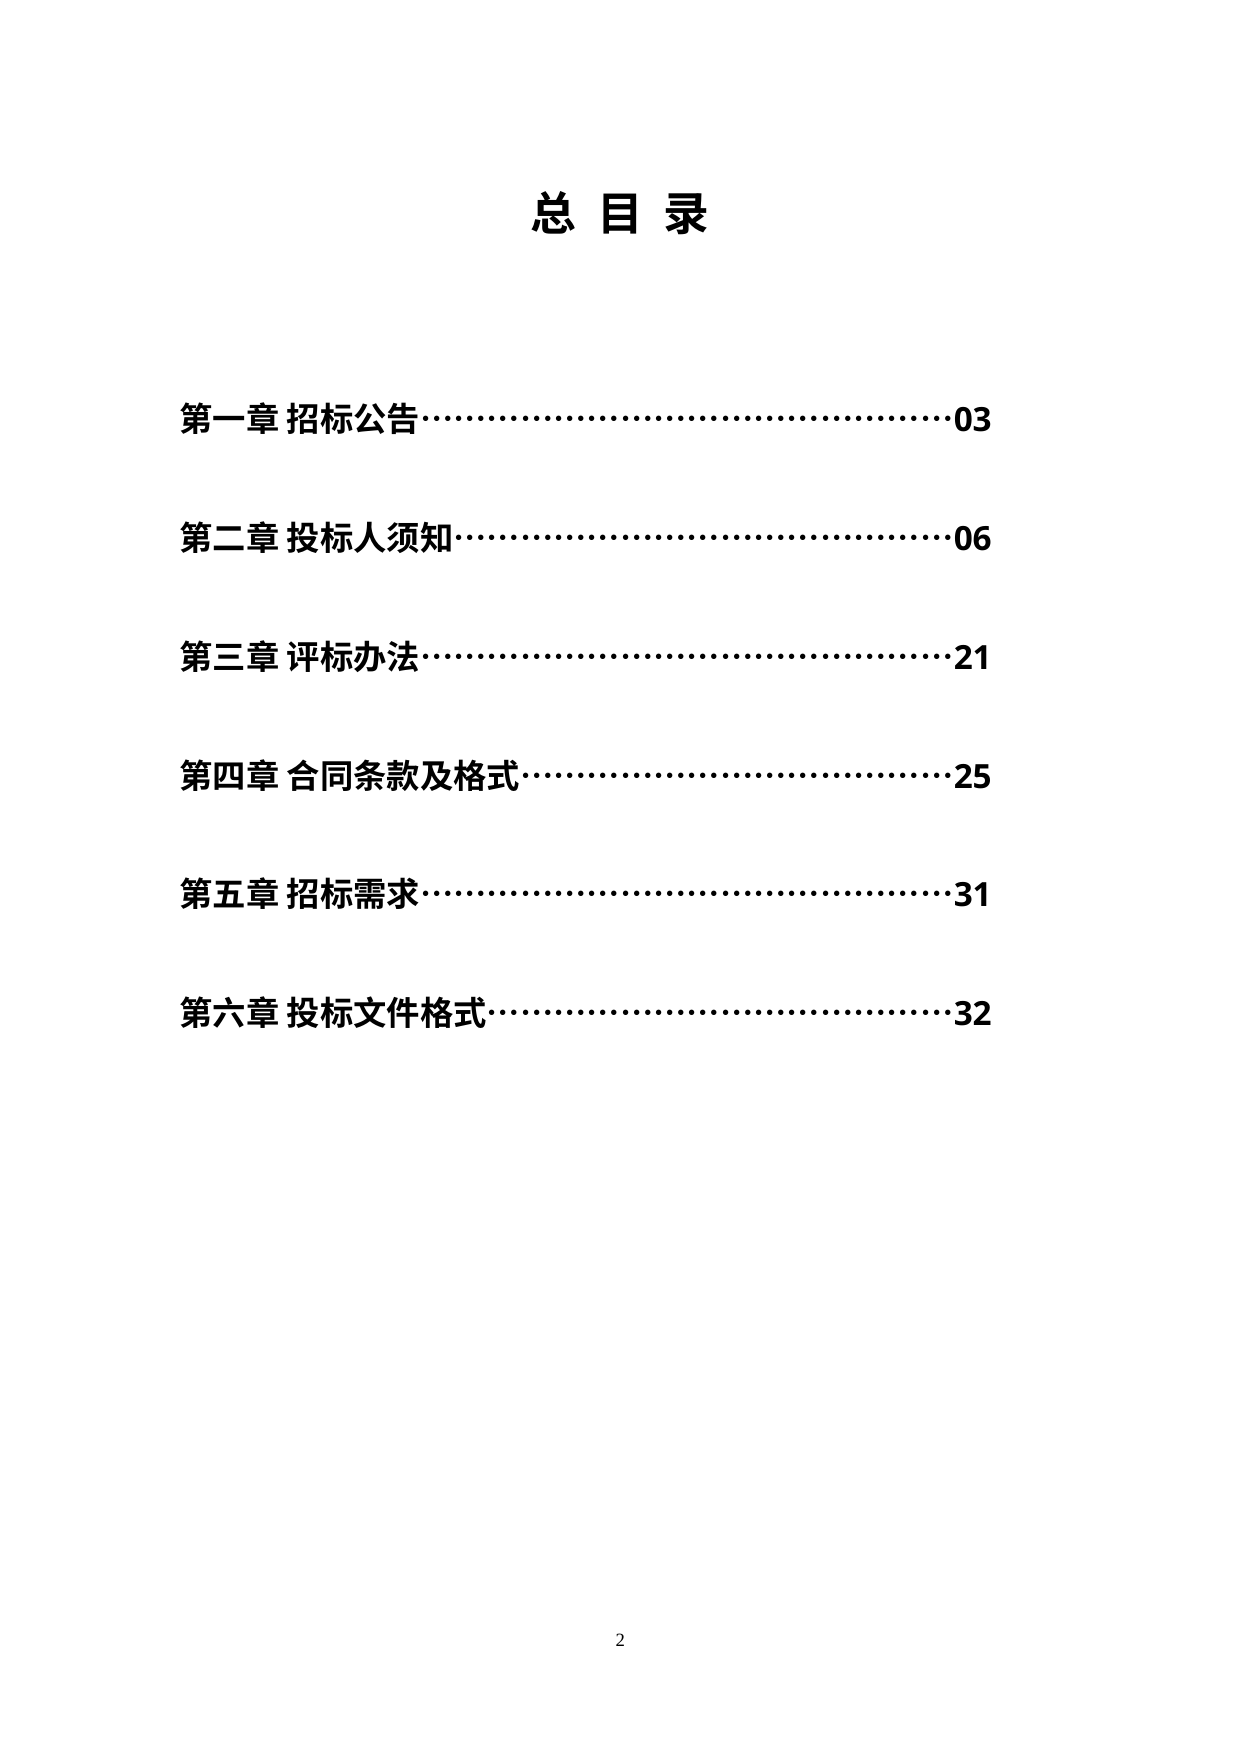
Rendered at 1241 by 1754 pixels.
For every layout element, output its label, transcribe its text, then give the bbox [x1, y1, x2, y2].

text 第三章 评标办法…………………………………………21 [112, 631, 1128, 679]
text 第四章 合同条款及格式…………………………………25 [112, 749, 1128, 798]
text 第二章 投标人须知………………………………………06 [112, 512, 1128, 560]
text 第五章 招标需求…………………………………………31 [112, 868, 1128, 917]
text 第一章 招标公告…………………………………………03 [112, 393, 1128, 441]
text 二〇二四年五月总 目 录 [112, 150, 1128, 250]
text 第六章 投标文件格式……………………………………32 [112, 987, 1128, 1036]
